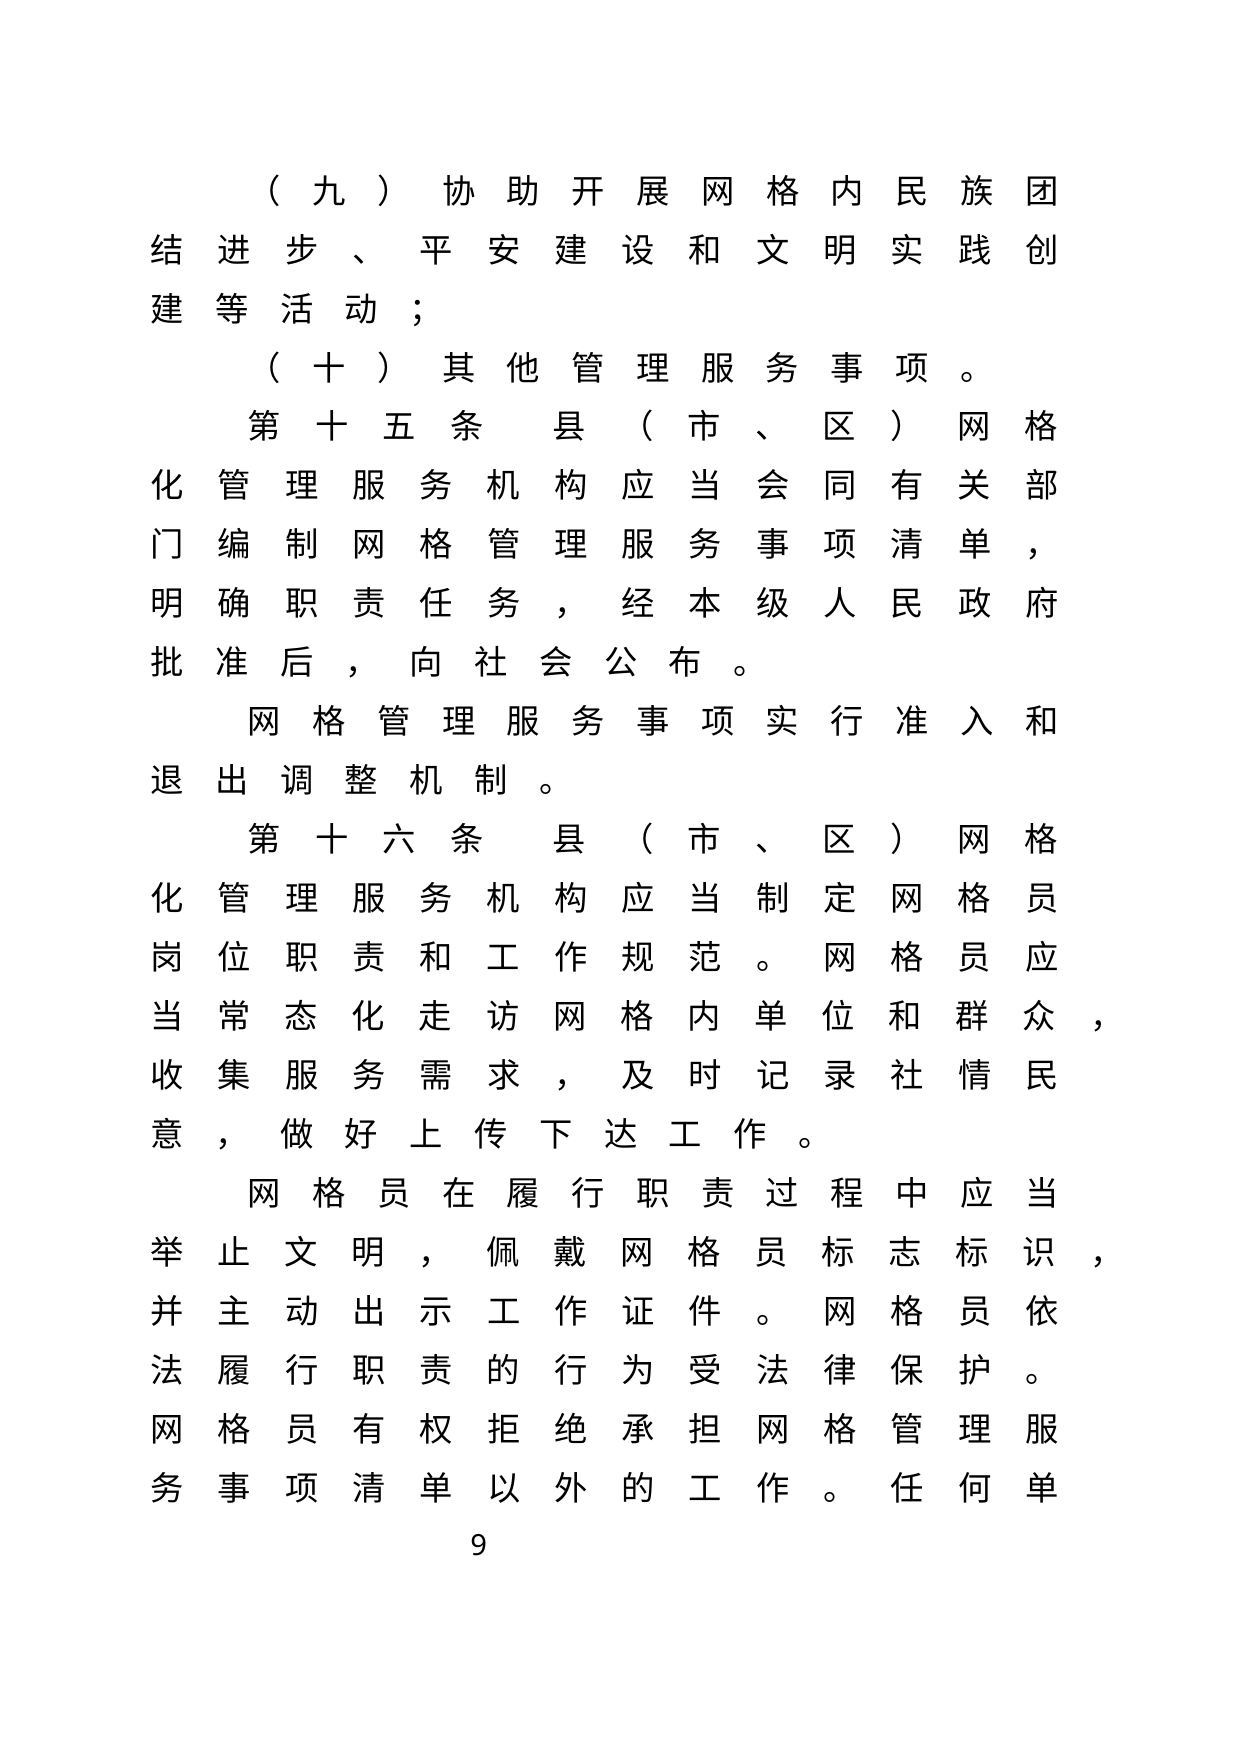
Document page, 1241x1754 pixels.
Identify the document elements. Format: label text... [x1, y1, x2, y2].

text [150, 1161, 1090, 1515]
text （九）协助开展网格内民族团结进步、平安建设和文明实践创建等活动； [150, 159, 1090, 336]
text 第十五条 县（市、区）网格化管理服务机构应当会同有关部门编制网格管理服务事项清单，明确职责任务，经本级人民政府批准后，向社会公布。 [150, 395, 1090, 690]
text 第十六条 县（市、区）网格化管理服务机构应当制定网格员岗位职责和工作规范。网格员应当常态化走访网格内单位和群众，收集服务需求，及时记录社情民意，做好上传下达工作。 [150, 808, 1090, 1161]
text （十）其他管理服务事项。 [150, 336, 1090, 395]
text 网格管理服务事项实行准入和退出调整机制。 [150, 690, 1090, 808]
